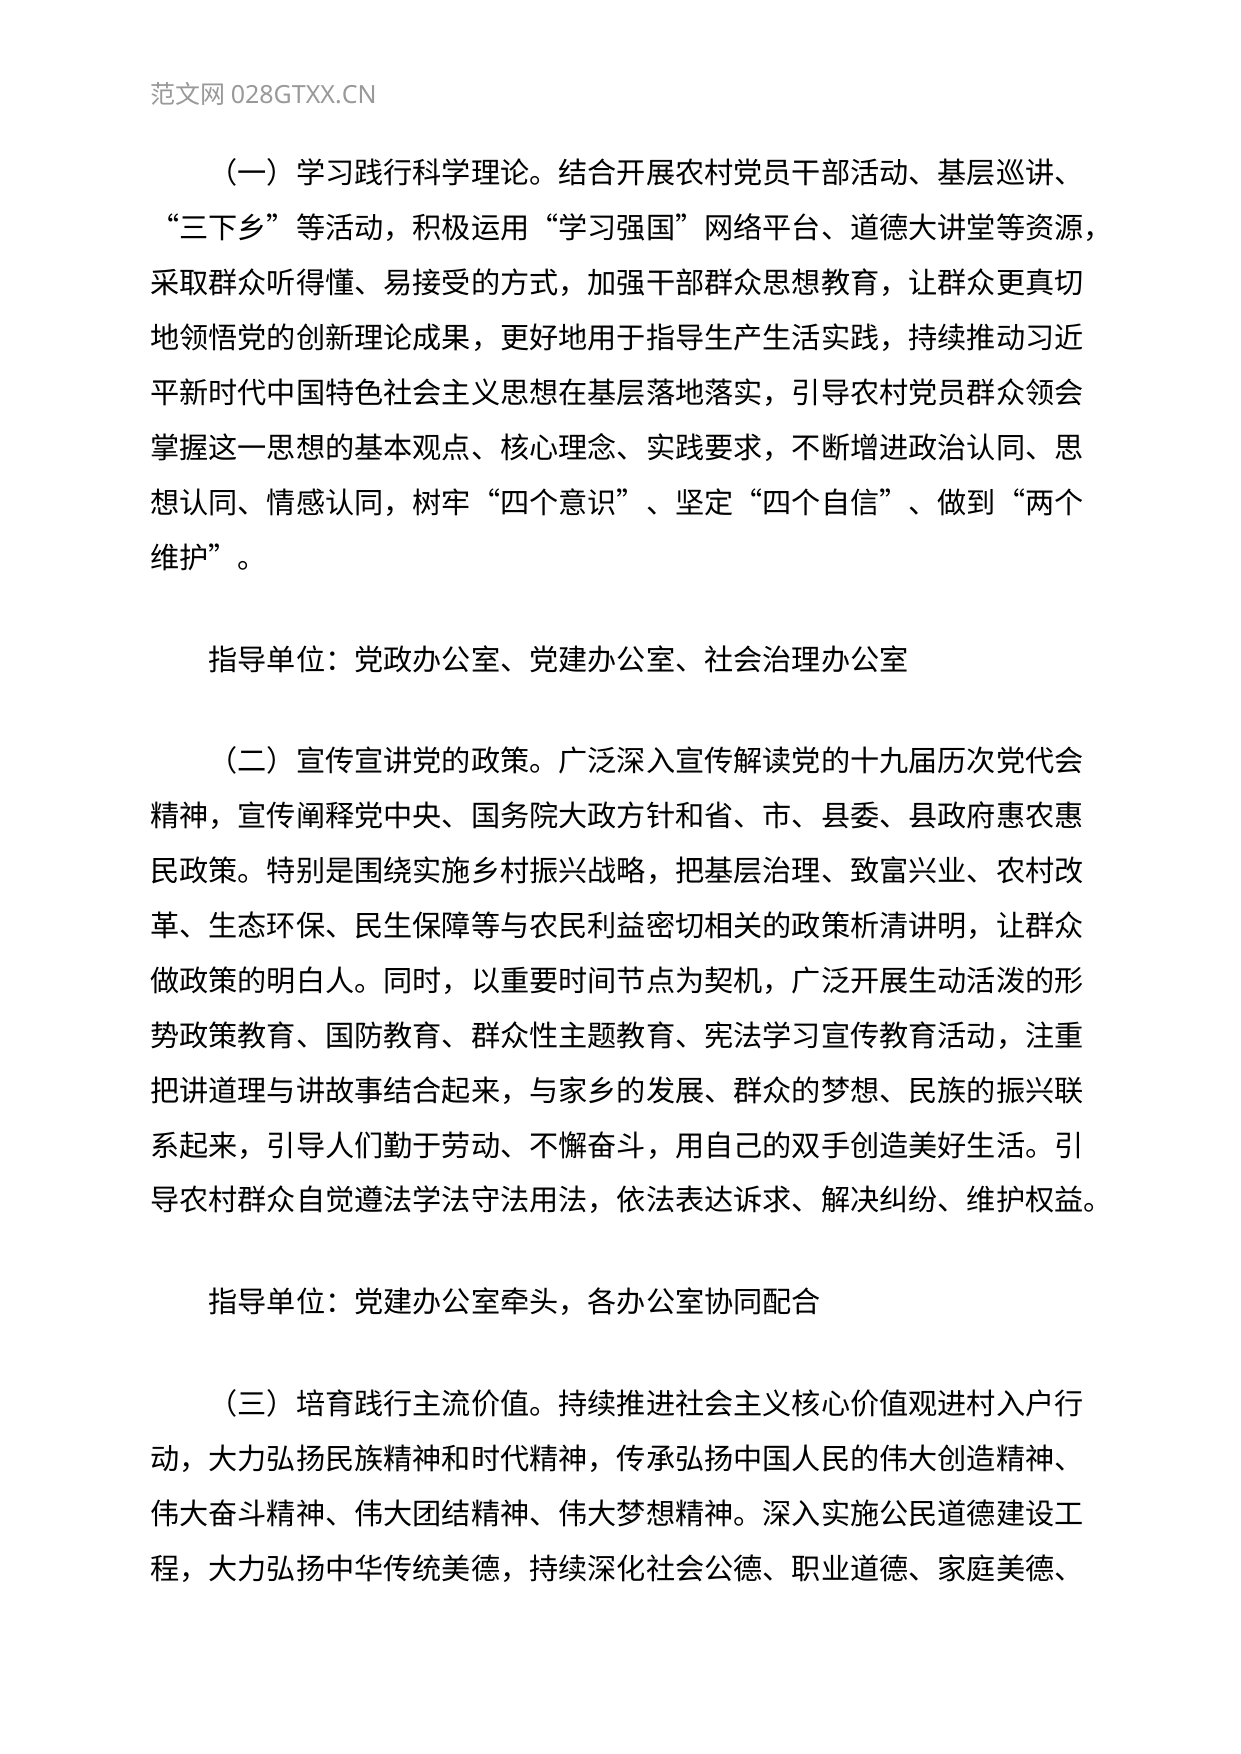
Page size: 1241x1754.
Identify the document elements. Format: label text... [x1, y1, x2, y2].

text 指导单位：党建办公室牵头，各办公室协同配合 [150, 1279, 1090, 1321]
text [150, 1381, 1090, 1587]
text 指导单位：党政办公室、党建办公室、社会治理办公室 [150, 636, 1090, 678]
text （二）宣传宣讲党的政策。广泛深入宣传解读党的十九届历次党代会精神，宣传阐释党中央、国务院大政方针和省、市、县委、县政府惠农惠民政策。特别是围绕实施乡村振兴战略，把基层治理、致富兴业、农村改革、生态环保、民生保障等与农民利益密切相关的政策析清讲明，让群众做政策的明白人。同时，以重要时间节点为契机，广泛开展生动活泼的形势政策教育、国防教育、群众性主题教育、宪法学习宣传教育活动，注重把讲道理与讲故事结合起来，与家乡的发展、群众的梦想、民族的振兴联系起来，引导人们勤于劳动、不懈奋斗，用自己的双手创造美好生活。引导农村群众自觉遵法学法守法用法，依法表达诉求、解决纠纷、维护权益。 [150, 738, 1090, 1219]
text （一）学习践行科学理论。结合开展农村党员干部活动、基层巡讲、“三下乡”等活动，积极运用“学习强国”网络平台、道德大讲堂等资源，采取群众听得懂、易接受的方式，加强干部群众思想教育，让群众更真切地领悟党的创新理论成果，更好地用于指导生产生活实践，持续推动习近平新时代中国特色社会主义思想在基层落地落实，引导农村党员群众领会掌握这一思想的基本观点、核心理念、实践要求，不断增进政治认同、思想认同、情感认同，树牢“四个意识”、坚定“四个自信”、做到“两个维护”。 [150, 150, 1090, 577]
